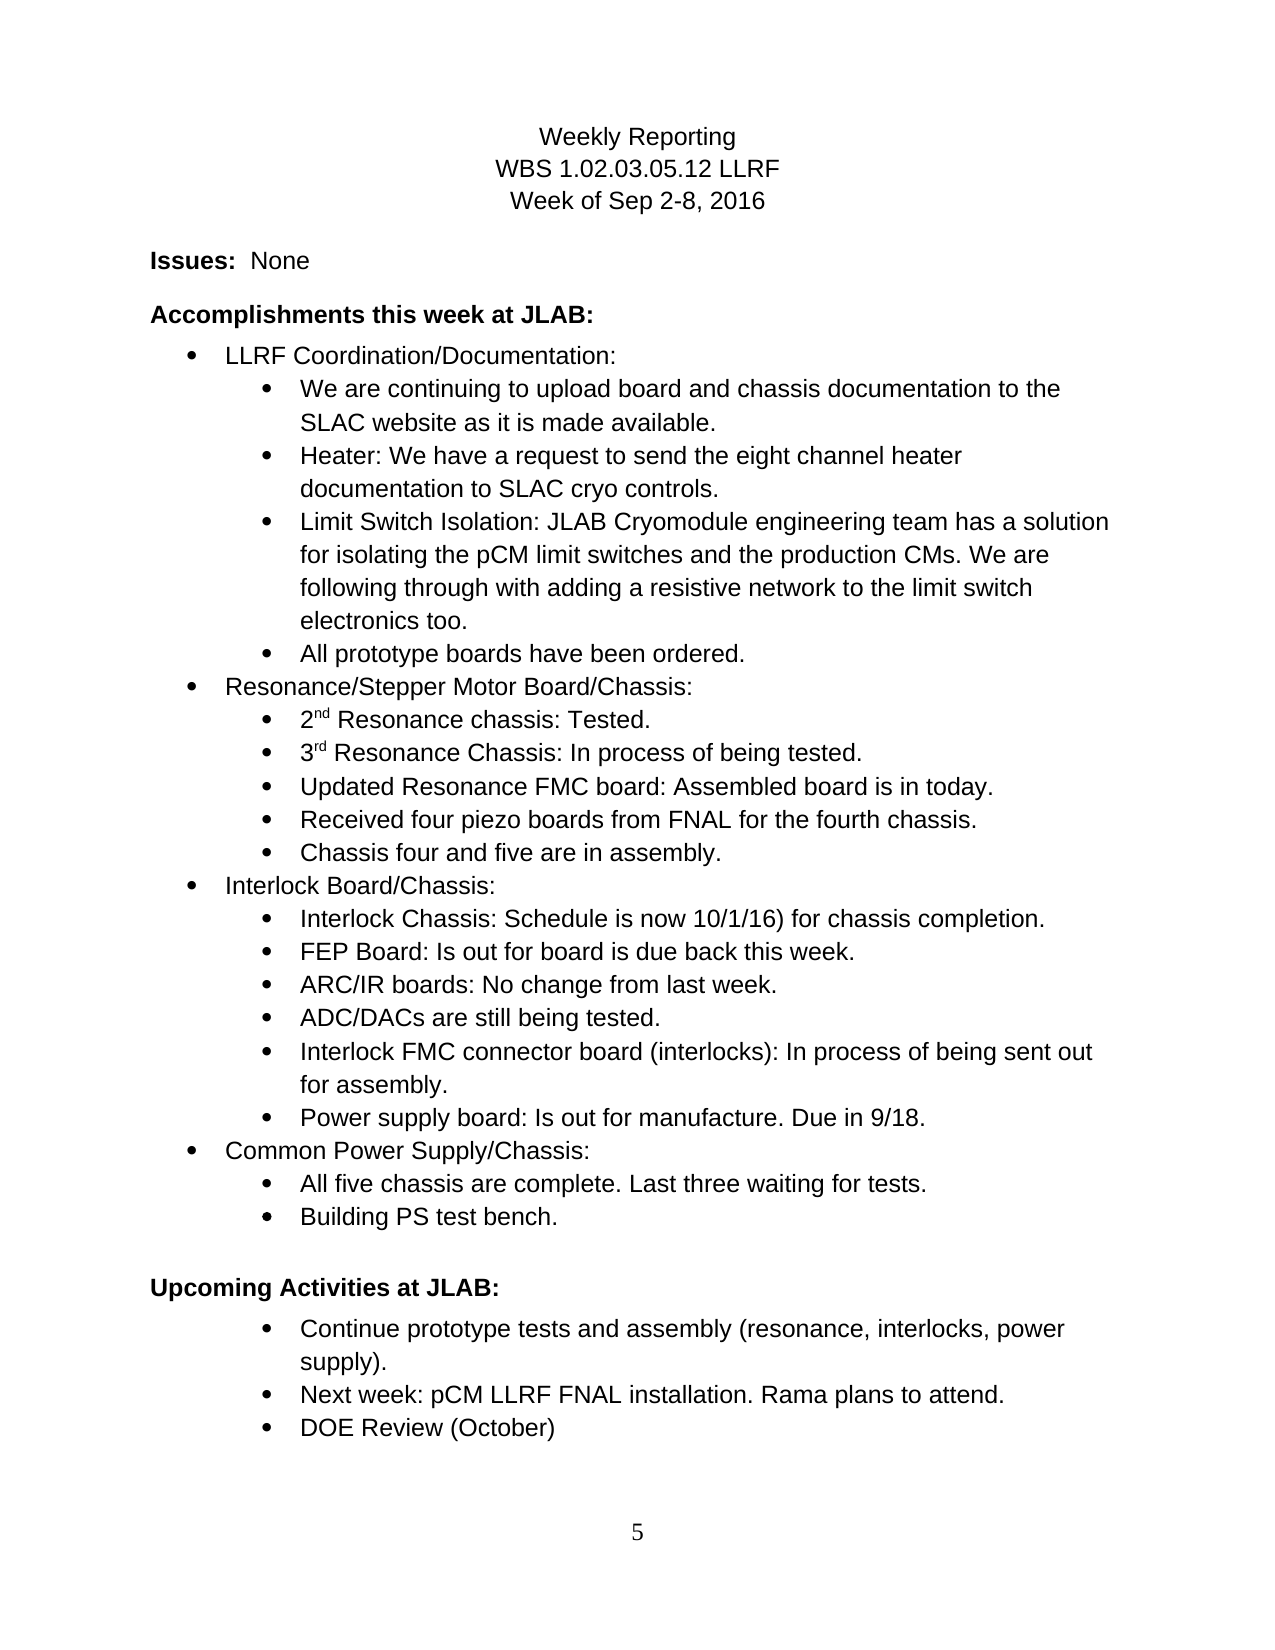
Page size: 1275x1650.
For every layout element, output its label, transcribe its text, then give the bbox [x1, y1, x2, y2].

list Updated Resonance FMC board: Assembled board is in today. [262, 771, 1125, 800]
text Accomplishments this week at JLAB: [150, 300, 1125, 329]
list Interlock Chassis: Schedule is now 10/1/16) for chassis completion. [262, 904, 1125, 933]
list All prototype boards have been ordered. [262, 639, 1125, 668]
text Upcoming Activities at JLAB: [150, 1273, 1125, 1301]
list Received four piezo boards from FNAL for the fourth chassis. [262, 804, 1125, 833]
text Weekly Reporting [150, 122, 1125, 151]
list Continue prototype tests and assembly (resonance, interlocks, power supply). [262, 1314, 1125, 1376]
list 2nd Resonance chassis: Tested. [262, 705, 1125, 734]
list Heater: We have a request to send the eight channel heater documentation to SLAC cryo controls. [262, 441, 1125, 502]
text WBS 1.02.03.05.12 LLRF [150, 154, 1125, 182]
list ARC/IR boards: No change from last week. [262, 970, 1125, 999]
list All five chassis are complete. Last three waiting for tests. [262, 1169, 1125, 1198]
text Issues: None [150, 246, 1125, 275]
list Chassis four and five are in assembly. [262, 838, 1125, 867]
list Interlock FMC connector board (interlocks): In process of being sent out for assembly. [262, 1036, 1125, 1098]
list Limit Switch Isolation: JLAB Cryomodule engineering team has a solution for isolating the pCM limit switches and the production CMs. We are following through with adding a resistive network to the limit switch electronics too. [262, 507, 1125, 635]
list Resonance/Stepper Motor Board/Chassis: [187, 672, 1125, 701]
list LLRF Coordination/Documentation: [187, 341, 1125, 370]
list 3rd Resonance Chassis: In process of being tested. [262, 738, 1125, 767]
list Next week: pCM LLRF FNAL installation. Rama plans to attend. [262, 1380, 1125, 1409]
list FEP Board: Is out for board is due back this week. [262, 937, 1125, 966]
list Power supply board: Is out for manufacture. Due in 9/18. [262, 1103, 1125, 1131]
list We are continuing to upload board and chassis documentation to the SLAC website as it is made available. [262, 374, 1125, 436]
list DOE Review (October) [262, 1413, 1125, 1442]
list Interlock Board/Chassis: [187, 871, 1125, 900]
text Week of Sep 2-8, 2016 [150, 186, 1125, 214]
list ADC/DACs are still being tested. [262, 1003, 1125, 1032]
list Building PS test bench. [262, 1202, 1125, 1231]
list Common Power Supply/Chassis: [187, 1136, 1125, 1164]
